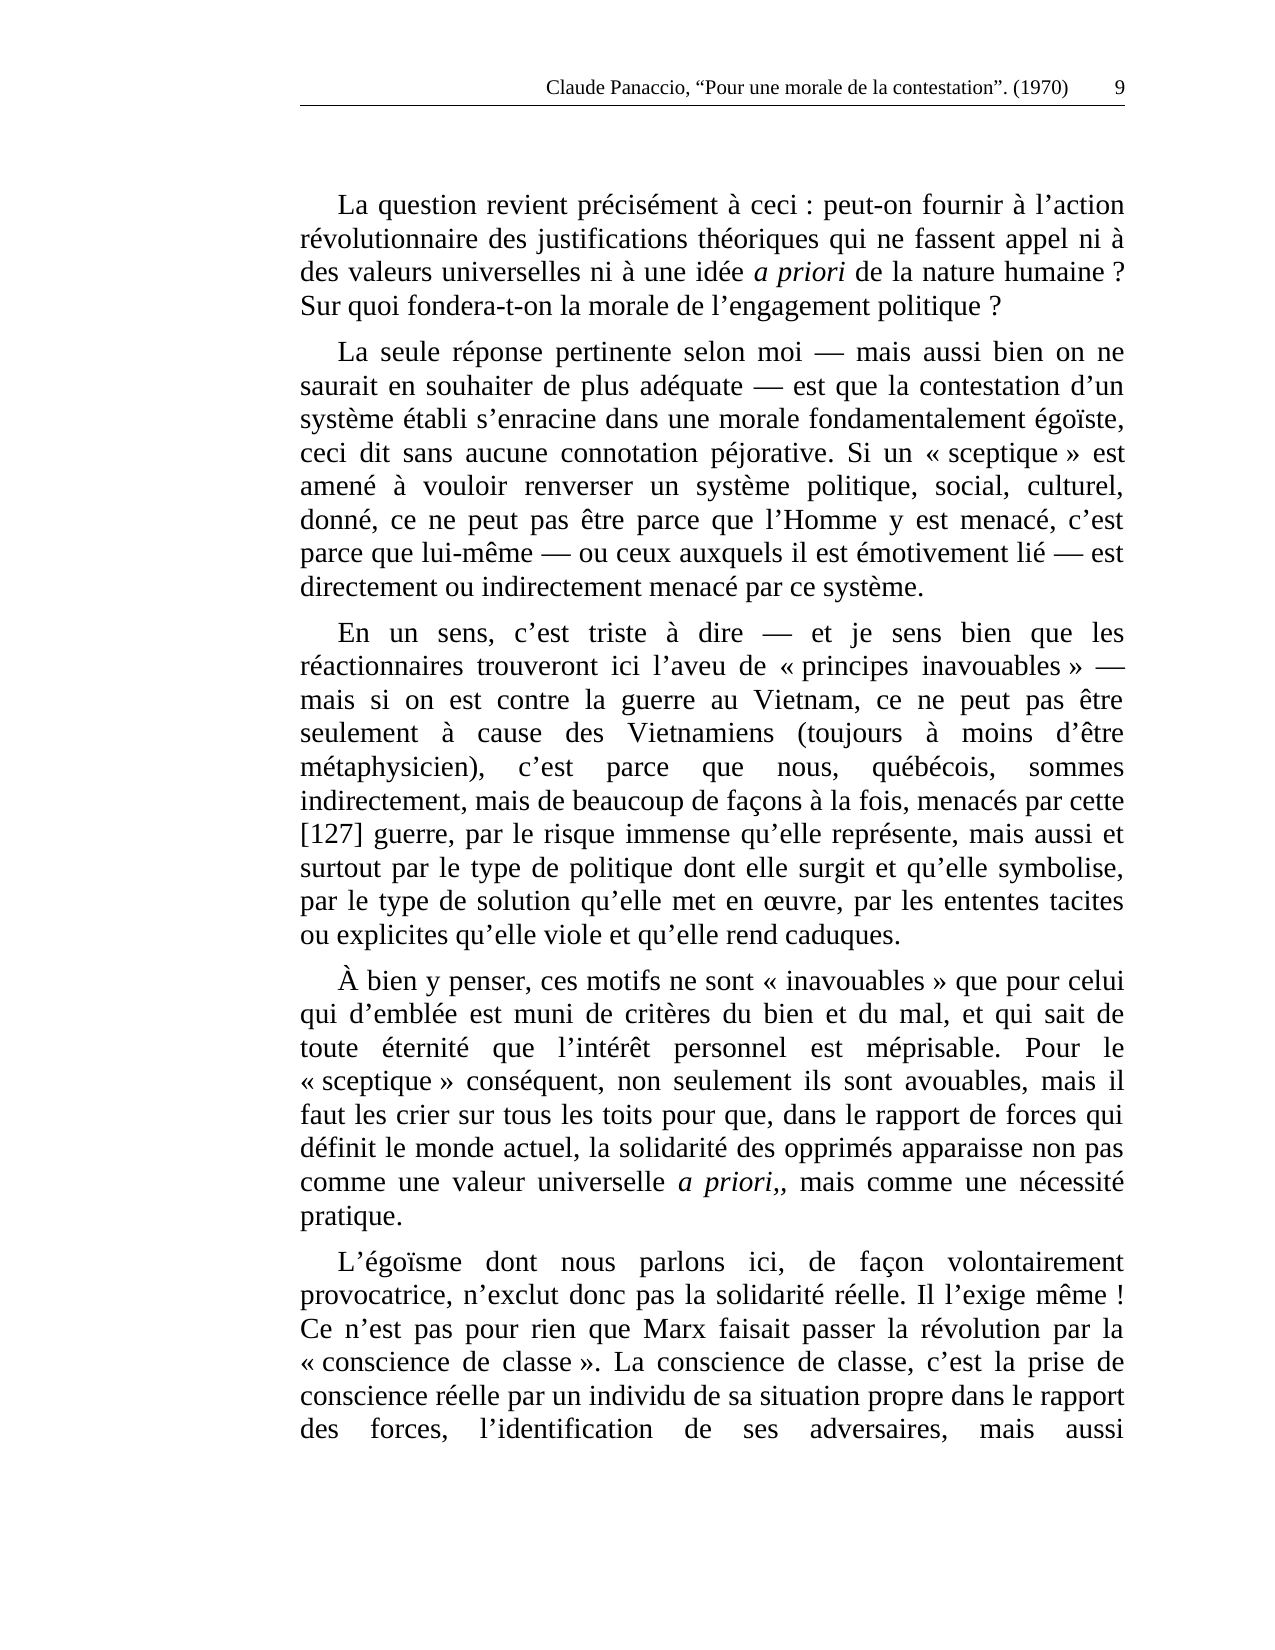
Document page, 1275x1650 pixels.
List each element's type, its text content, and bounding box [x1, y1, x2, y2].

text La question revient précisément à ceci : peut-on fournir à l’action révolutionnaire des justifications théoriques qui ne fassent appel ni à des valeurs universelles ni à une idée a priori de la nature humaine ? Sur quoi fondera-t-on la morale de l’engagement politique ? [300, 187, 1125, 322]
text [300, 1244, 1125, 1445]
text En un sens, c’est triste à dire — et je sens bien que les réactionnaires trouveront ici l’aveu de « principes inavouables » — mais si on est contre la guerre au Vietnam, ce ne peut pas être seulement à cause des Vietnamiens (toujours à moins d’être métaphysicien), c’est parce que nous, québécois, sommes indirectement, mais de beaucoup de façons à la fois, menacés par cette [127] guerre, par le risque immense qu’elle représente, mais aussi et surtout par le type de politique dont elle surgit et qu’elle symbolise, par le type de solution qu’elle met en œuvre, par les ententes tacites ou explicites qu’elle viole et qu’elle rend caduques. [300, 615, 1125, 950]
text La seule réponse pertinente selon moi — mais aussi bien on ne saurait en souhaiter de plus adéquate — est que la contestation d’un système établi s’enracine dans une morale fondamentalement égoïste, ceci dit sans aucune connotation péjorative. Si un « sceptique » est amené à vouloir renverser un système politique, social, culturel, donné, ce ne peut pas être parce que l’Homme y est menacé, c’est parce que lui-même — ou ceux auxquels il est émotivement lié — est directement ou indirectement menacé par ce système. [300, 334, 1125, 602]
text À bien y penser, ces motifs ne sont « inavouables » que pour celui qui d’emblée est muni de critères du bien et du mal, et qui sait de toute éternité que l’intérêt personnel est méprisable. Pour le « sceptique » conséquent, non seulement ils sont avouables, mais il faut les crier sur tous les toits pour que, dans le rapport de forces qui définit le monde actuel, la solidarité des opprimés apparaisse non pas comme une valeur universelle a priori,, mais comme une nécessité pratique. [300, 963, 1125, 1231]
